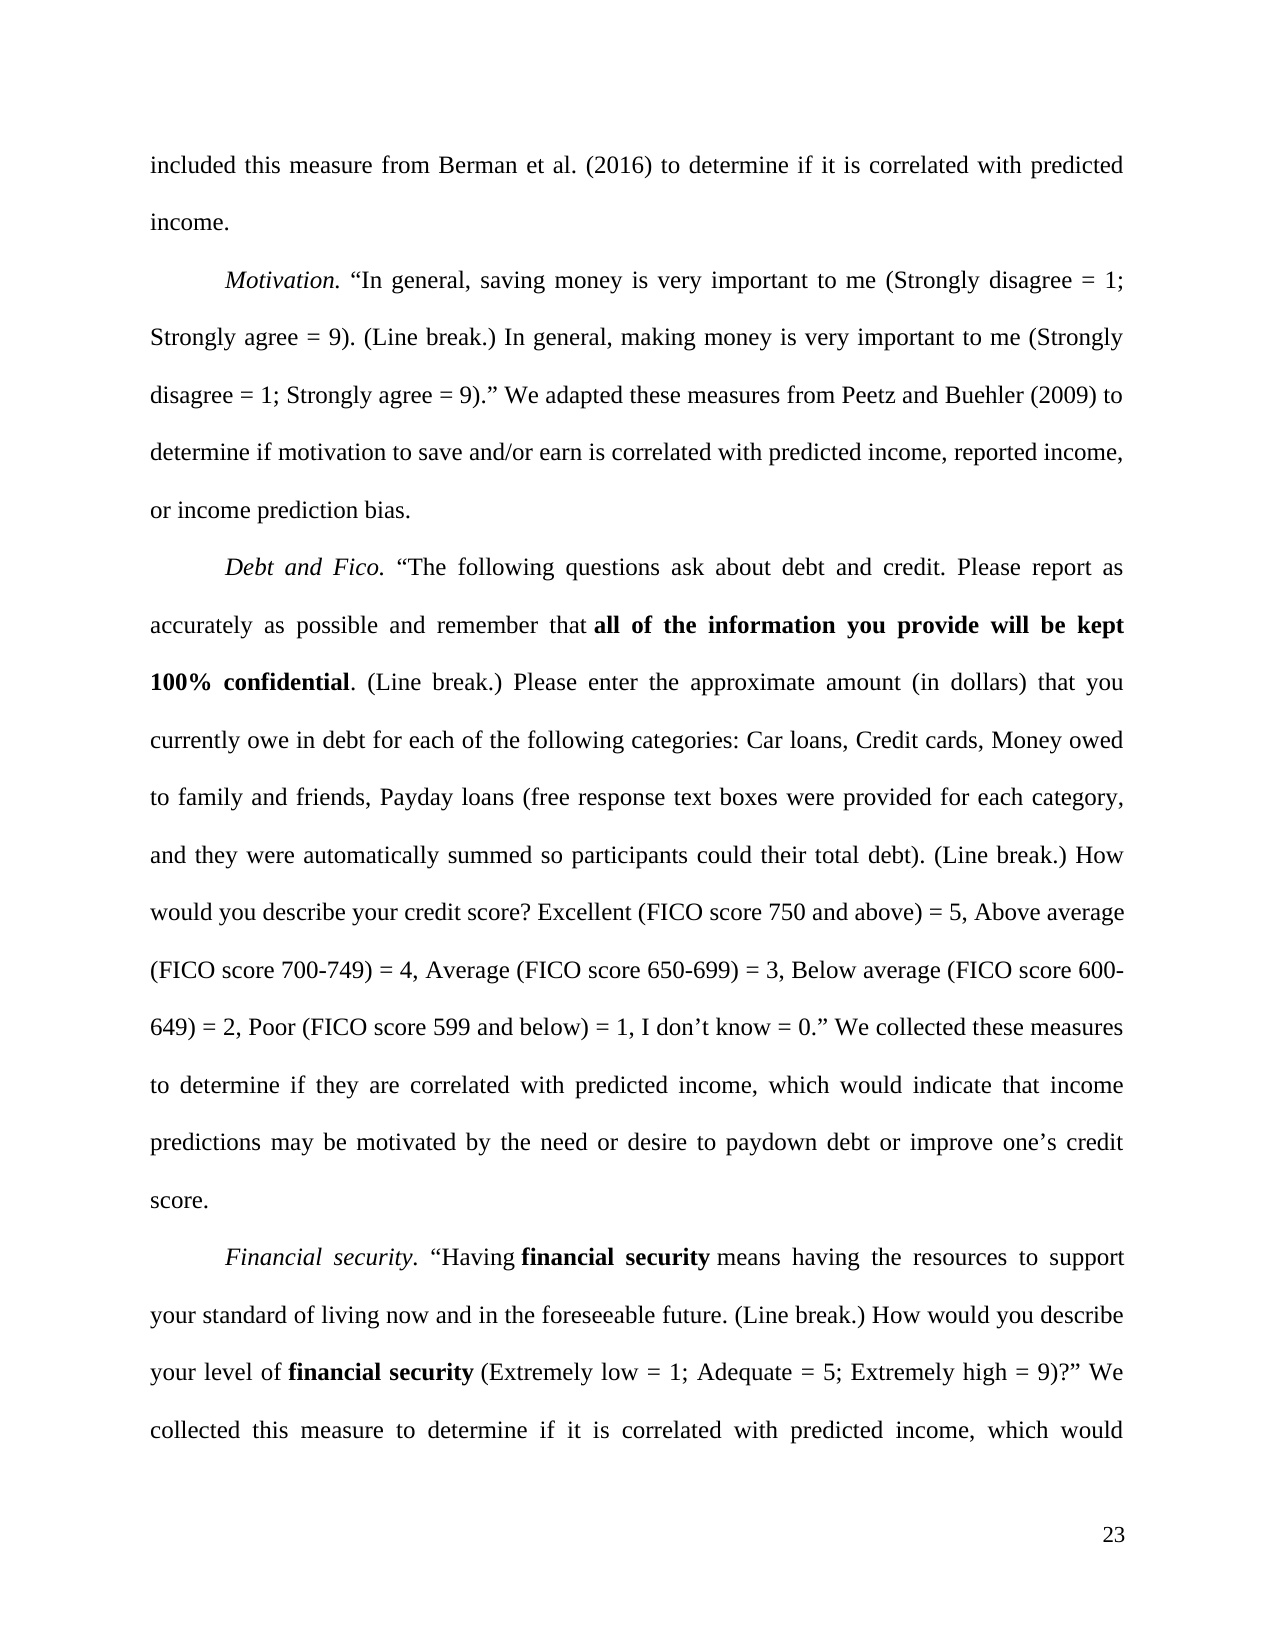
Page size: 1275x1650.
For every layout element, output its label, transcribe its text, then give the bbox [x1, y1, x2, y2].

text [150, 150, 1125, 236]
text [150, 1242, 1125, 1444]
text Debt and Fico. “The following questions ask about debt and credit. Please report as accurately as possible and remember that all of the information you provide will be kept 100% confidential. (Line break.) Please enter the approximate amount (in dollars) that you currently owe in debt for each of the following categories: Car loans, Credit cards, Money owed to family and friends, Payday loans (free response text boxes were provided for each category, and they were automatically summed so participants could their total debt). (Line break.) How would you describe your credit score? Excellent (FICO score 750 and above) = 5, Above average (FICO score 700-749) = 4, Average (FICO score 650-699) = 3, Below average (FICO score 600-649) = 2, Poor (FICO score 599 and below) = 1, I don’t know = 0.” We collected these measures to determine if they are correlated with predicted income, which would indicate that income predictions may be motivated by the need or desire to paydown debt or improve one’s credit score. [150, 552, 1125, 1214]
text Motivation. “In general, saving money is very important to me (Strongly disagree = 1; Strongly agree = 9). (Line break.) In general, making money is very important to me (Strongly disagree = 1; Strongly agree = 9).” We adapted these measures from Peetz and Buehler (2009) to determine if motivation to save and/or earn is correlated with predicted income, reported income, or income prediction bias. [150, 265, 1125, 524]
